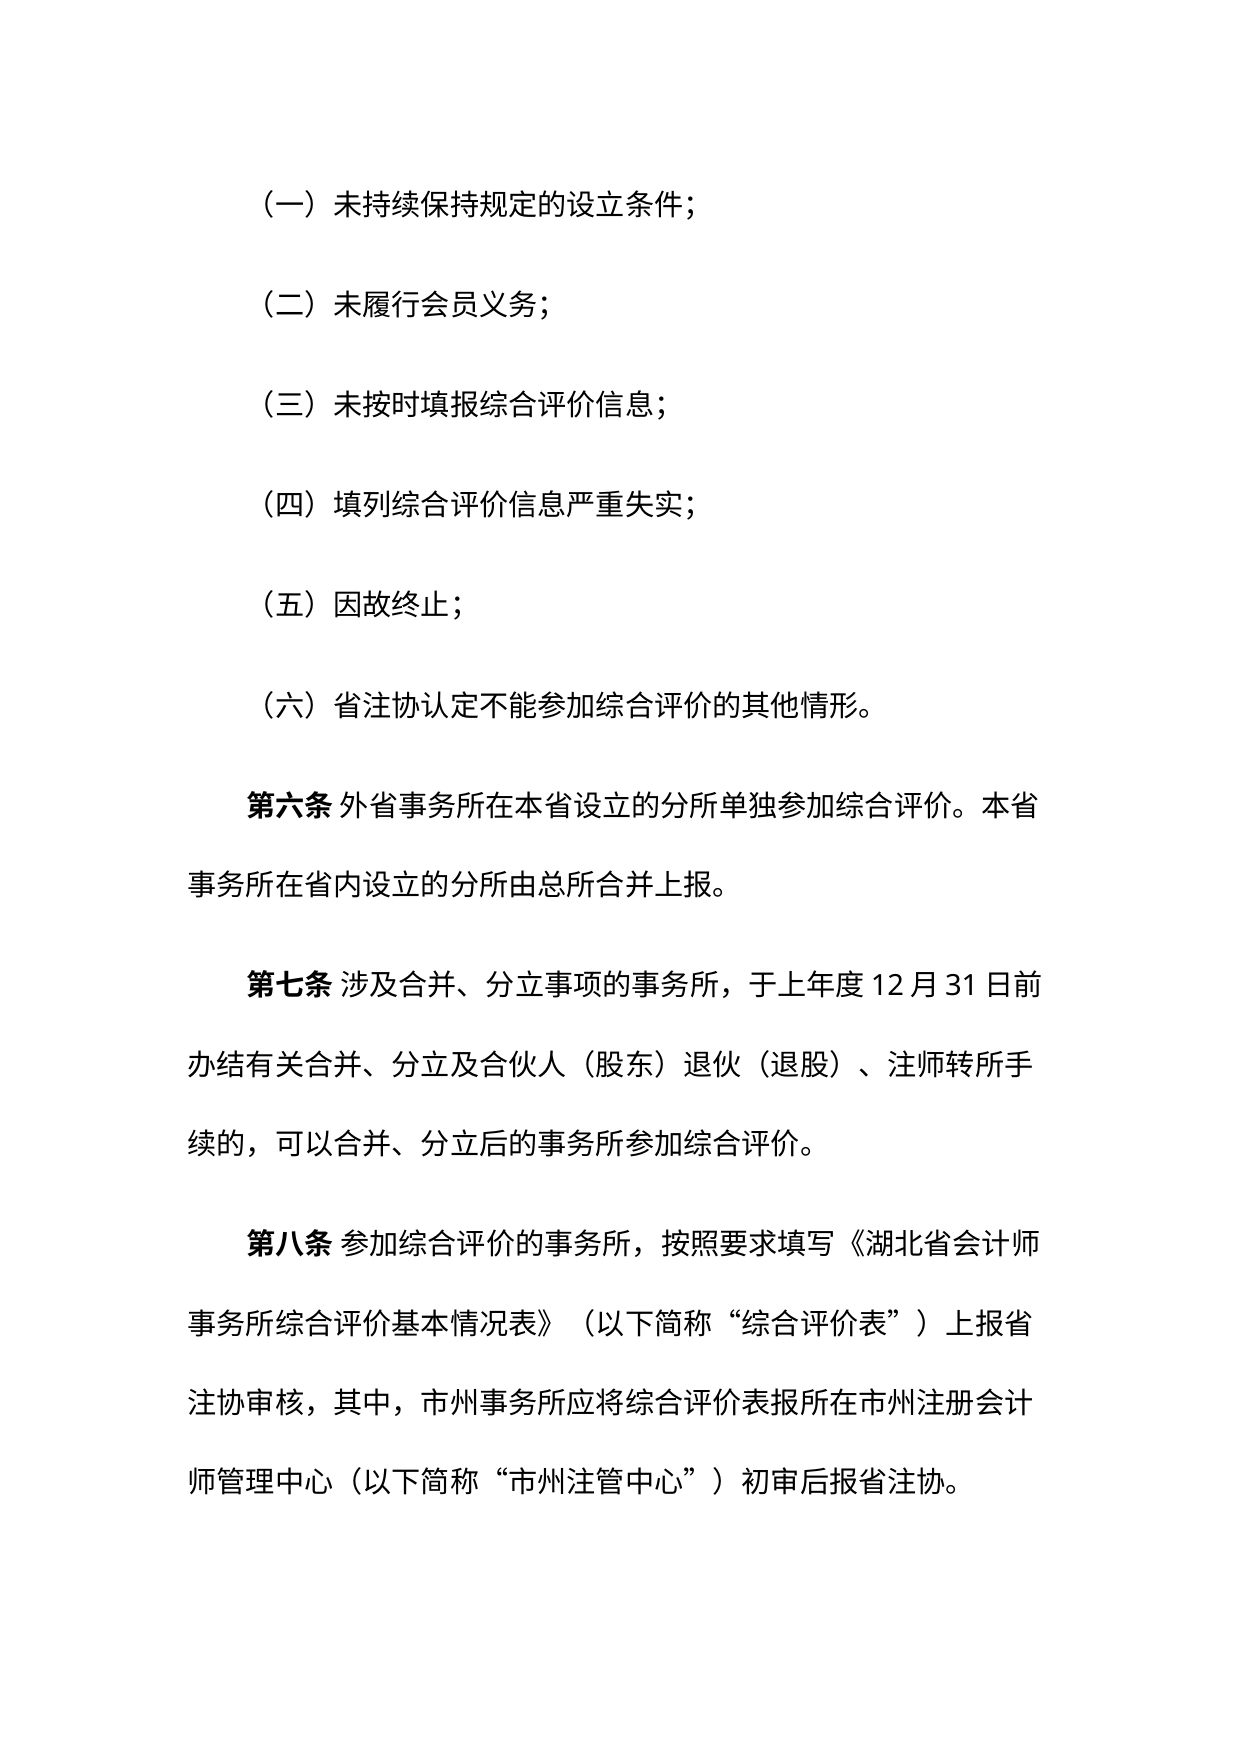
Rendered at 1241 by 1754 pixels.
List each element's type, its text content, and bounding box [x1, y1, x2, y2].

text （六）省注协认定不能参加综合评价的其他情形。 [187, 664, 1053, 743]
text 第六条 外省事务所在本省设立的分所单独参加综合评价。本省事务所在省内设立的分所由总所合并上报。 [187, 764, 1053, 923]
text 第八条 参加综合评价的事务所，按照要求填写《湖北省会计师事务所综合评价基本情况表》（以下简称“综合评价表”）上报省注协审核，其中，市州事务所应将综合评价表报所在市州注册会计师管理中心（以下简称“市州注管中心”）初审后报省注协。 [187, 1202, 1053, 1520]
text （五）因故终止； [187, 563, 1053, 643]
text （三）未按时填报综合评价信息； [187, 363, 1053, 442]
text （四）填列综合评价信息严重失实； [187, 463, 1053, 543]
text （二）未履行会员义务； [187, 263, 1053, 342]
text 第七条 涉及合并、分立事项的事务所，于上年度12月31日前办结有关合并、分立及合伙人（股东）退伙（退股）、注师转所手续的，可以合并、分立后的事务所参加综合评价。 [187, 943, 1053, 1182]
text （一）未持续保持规定的设立条件； [187, 163, 1053, 242]
